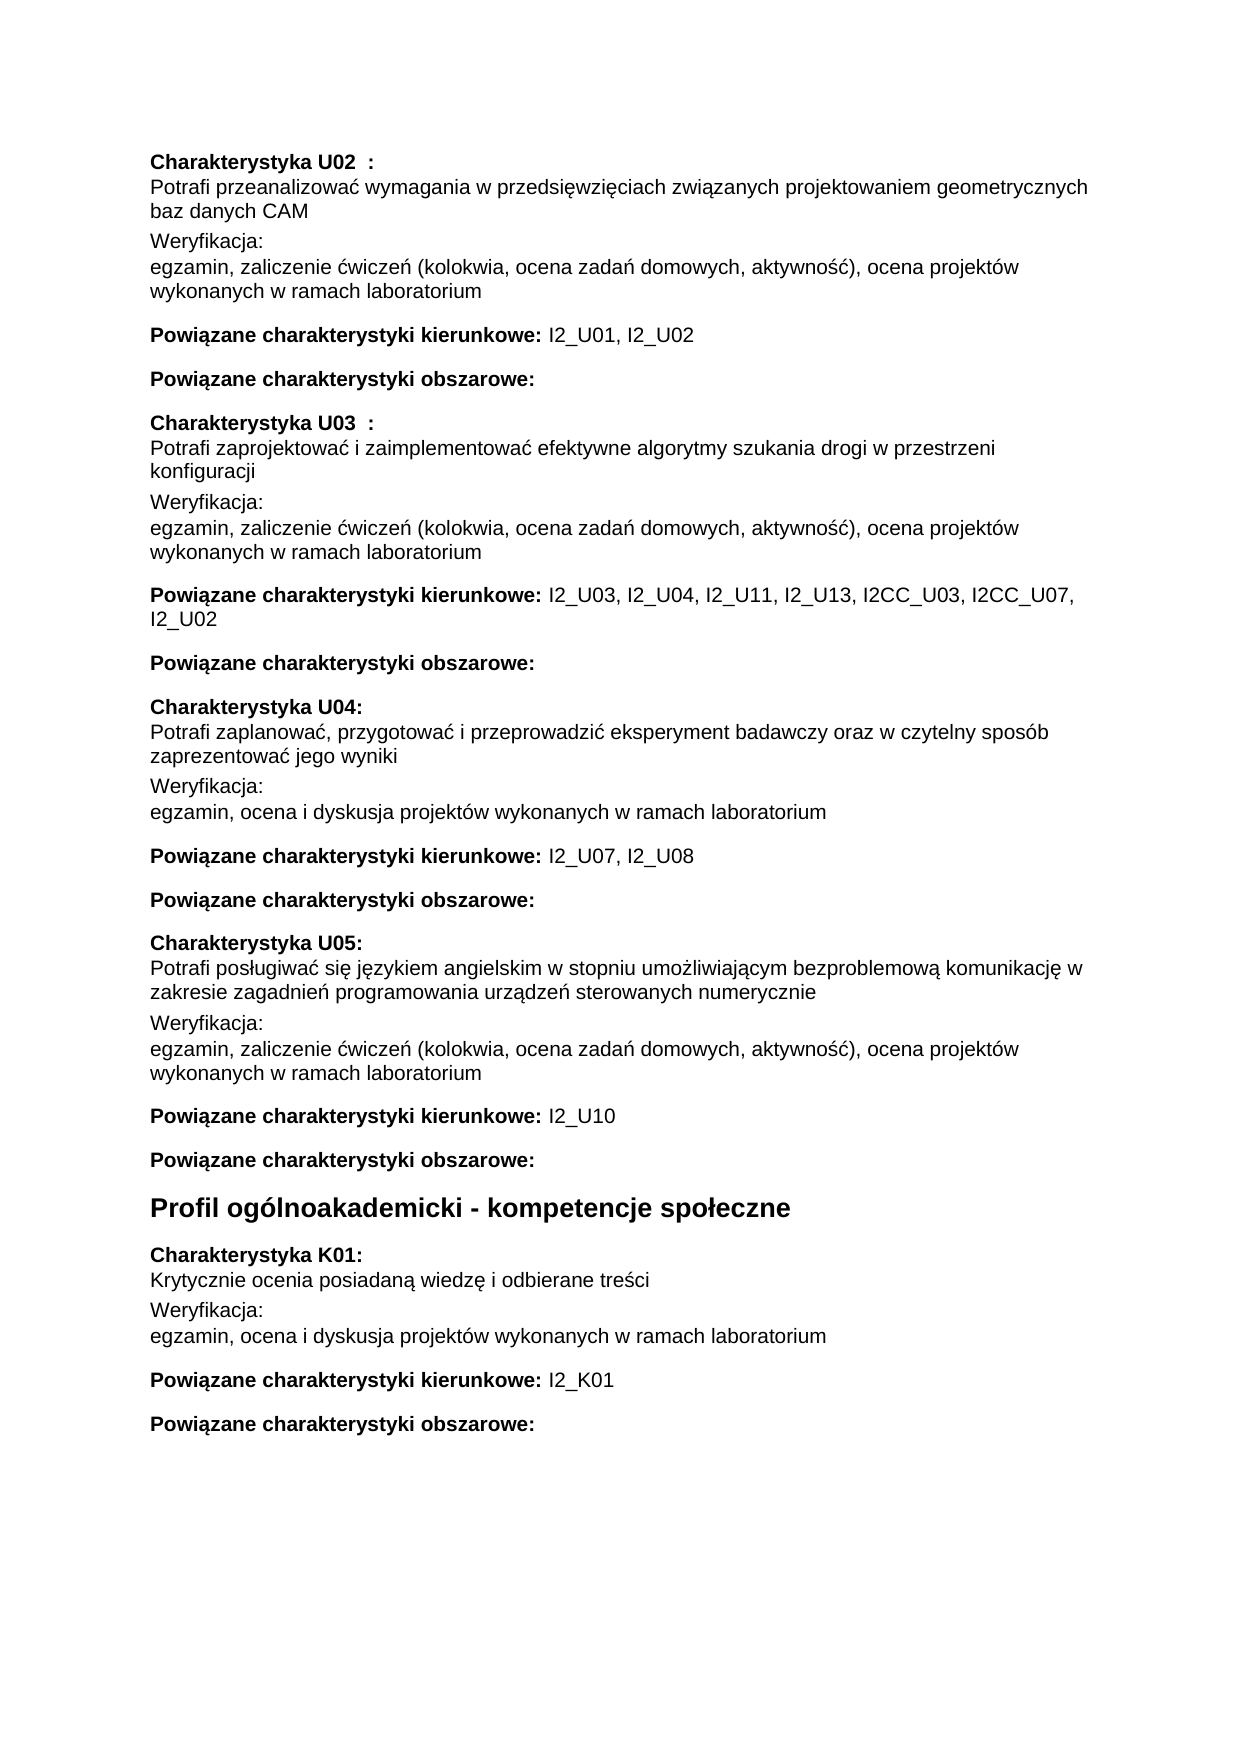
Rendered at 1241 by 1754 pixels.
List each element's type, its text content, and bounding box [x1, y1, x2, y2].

text Weryfikacja: [150, 774, 1090, 798]
text Powiązane charakterystyki obszarowe: [150, 1411, 1090, 1435]
text Powiązane charakterystyki obszarowe: [150, 367, 1090, 391]
text Charakterystyka U02 : [150, 150, 1090, 174]
text Powiązane charakterystyki obszarowe: [150, 1148, 1090, 1172]
text Powiązane charakterystyki obszarowe: [150, 651, 1090, 675]
text Powiązane charakterystyki obszarowe: [150, 887, 1090, 911]
text egzamin, zaliczenie ćwiczeń (kolokwia, ocena zadań domowych, aktywność), ocena projektów wykonanych w ramach laboratorium [150, 516, 1090, 563]
text Powiązane charakterystyki kierunkowe: I2_U07, I2_U08 [150, 844, 1090, 868]
text Weryfikacja: [150, 1010, 1090, 1034]
text Powiązane charakterystyki kierunkowe: I2_U10 [150, 1104, 1090, 1128]
text Charakterystyka U03 : [150, 410, 1090, 434]
text egzamin, zaliczenie ćwiczeń (kolokwia, ocena zadań domowych, aktywność), ocena projektów wykonanych w ramach laboratorium [150, 1036, 1090, 1084]
text Powiązane charakterystyki kierunkowe: I2_U03, I2_U04, I2_U11, I2_U13, I2CC_U03, I2CC_U07, I2_U02 [150, 583, 1090, 631]
text Powiązane charakterystyki kierunkowe: I2_U01, I2_U02 [150, 323, 1090, 347]
subtitle Profil ogólnoakademicki - kompetencje społeczne [150, 1192, 1090, 1223]
text Charakterystyka U04: [150, 695, 1090, 719]
text Weryfikacja: [150, 1298, 1090, 1322]
text egzamin, ocena i dyskusja projektów wykonanych w ramach laboratorium [150, 800, 1090, 824]
text Potrafi przeanalizować wymagania w przedsięwzięciach związanych projektowaniem geometrycznych baz danych CAM [150, 175, 1090, 223]
text Weryfikacja: [150, 489, 1090, 513]
text Charakterystyka K01: [150, 1243, 1090, 1267]
text egzamin, ocena i dyskusja projektów wykonanych w ramach laboratorium [150, 1324, 1090, 1348]
text Potrafi zaprojektować i zaimplementować efektywne algorytmy szukania drogi w przestrzeni konfiguracji [150, 435, 1090, 483]
text Charakterystyka U05: [150, 931, 1090, 955]
text Powiązane charakterystyki kierunkowe: I2_K01 [150, 1368, 1090, 1392]
text egzamin, zaliczenie ćwiczeń (kolokwia, ocena zadań domowych, aktywność), ocena projektów wykonanych w ramach laboratorium [150, 255, 1090, 303]
text Potrafi posługiwać się językiem angielskim w stopniu umożliwiającym bezproblemową komunikację w zakresie zagadnień programowania urządzeń sterowanych numerycznie [150, 956, 1090, 1004]
text Weryfikacja: [150, 229, 1090, 253]
text Potrafi zaplanować, przygotować i przeprowadzić eksperyment badawczy oraz w czytelny sposób zaprezentować jego wyniki [150, 720, 1090, 768]
text Krytycznie ocenia posiadaną wiedzę i odbierane treści [150, 1268, 1090, 1292]
